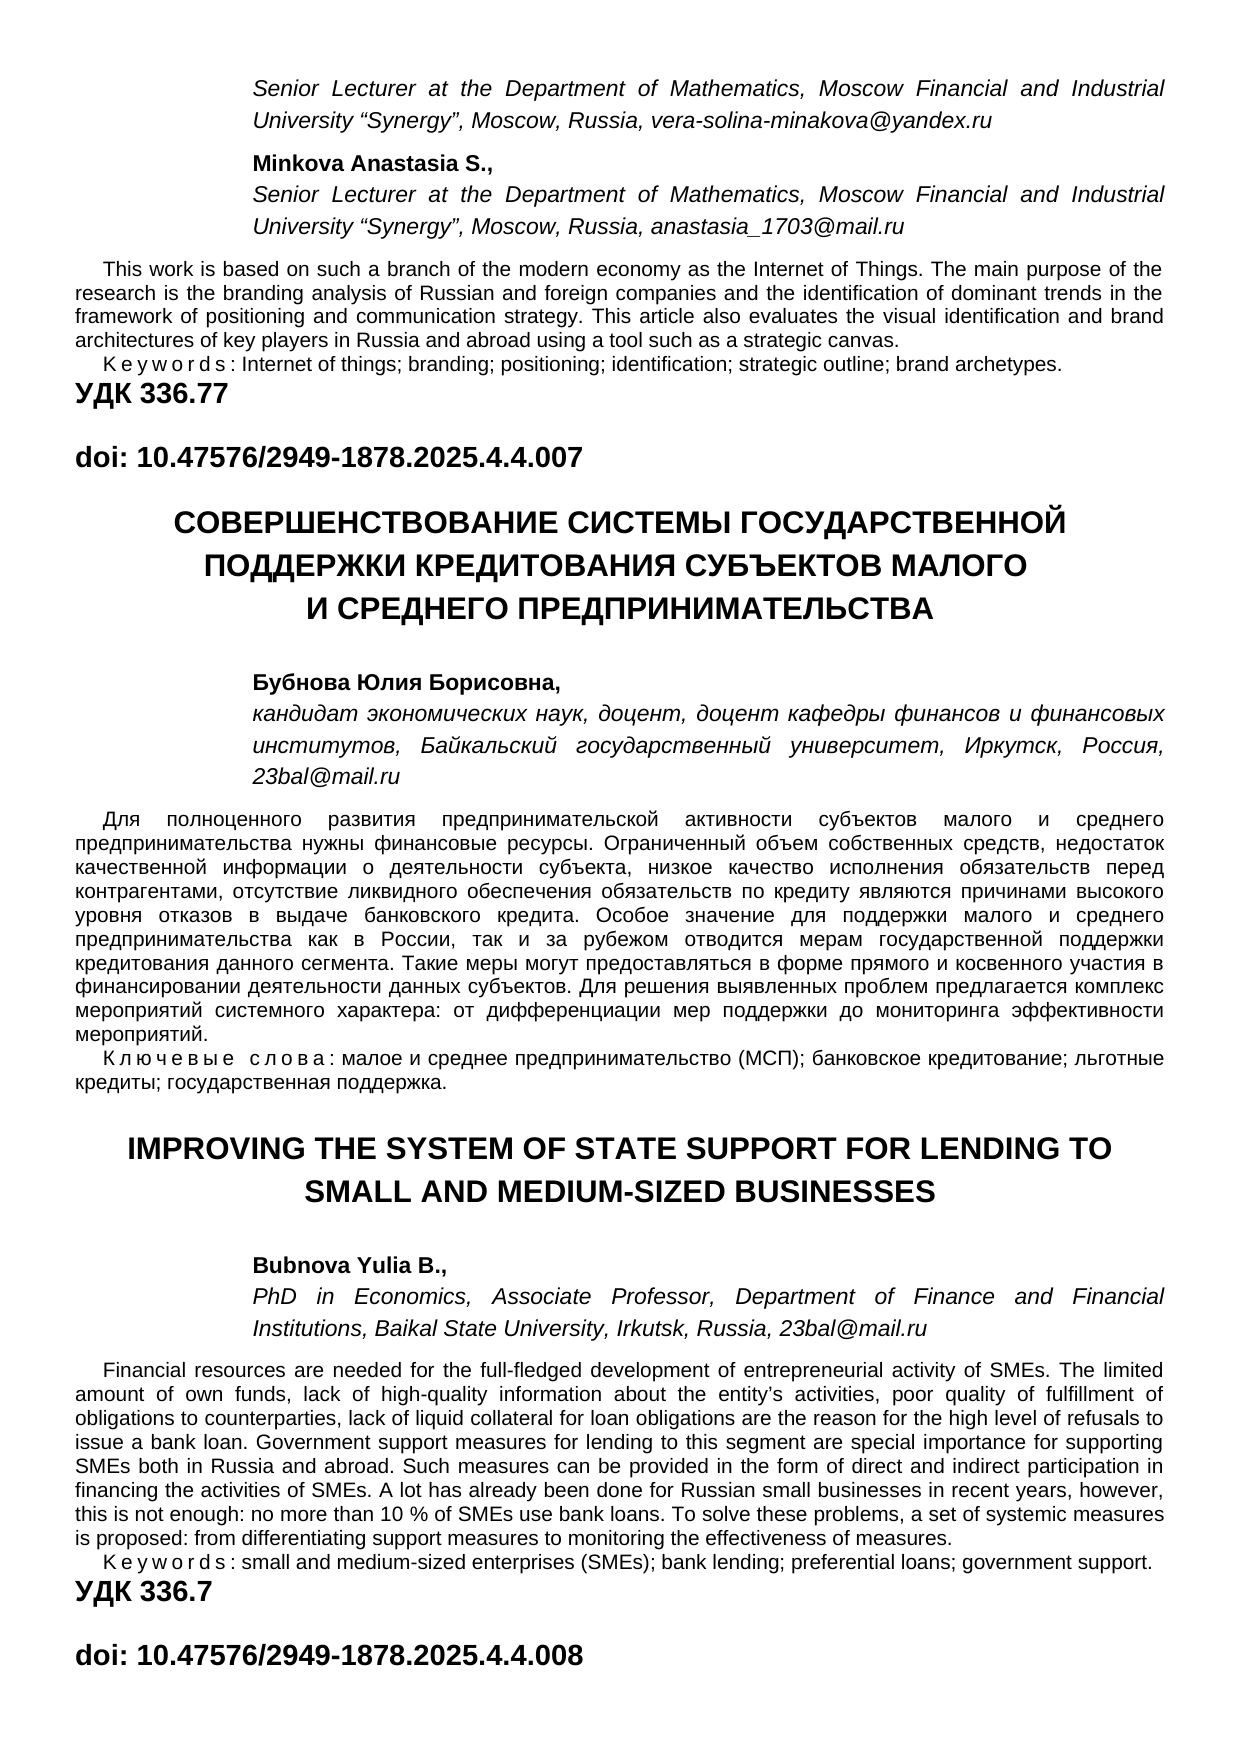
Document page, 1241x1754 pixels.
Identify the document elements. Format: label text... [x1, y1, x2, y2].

text Minkova Anastasia S., [252, 150, 1165, 176]
text Для полноценного развития предпринимательской активности субъектов малого и среднего предпринимательства нужны финансовые ресурсы. Ограниченный объем собственных средств, недостаток качественной информации о деятельности субъекта, низкое качество исполнения обязательств перед контрагентами, отсутствие ликвидного обеспечения обязательств по кредиту являются причинами высокого уровня отказов в выдаче банковского кредита. Особое значение для поддержки малого и среднего предпринимательства как в России, так и за рубежом отводится мерам государственной поддержки кредитования данного сегмента. Такие меры могут предоставляться в форме прямого и косвенного участия в финансировании деятельности данных субъектов. Для решения выявленных проблем предлагается комплекс мероприятий системного характера: от дифференциации мер поддержки до мониторинга эффективности мероприятий. [75, 807, 1165, 1046]
text УДК 336.7 [75, 1574, 1165, 1607]
text Improving the system of state support for lending to small and medium-sized businesses [75, 1130, 1165, 1209]
text Keywords: small and medium-sized enterprises (SMEs); bank lending; preferential loans; government support. [75, 1550, 1165, 1574]
text doi: 10.47576/2949-1878.2025.4.4.008 [75, 1637, 1165, 1671]
text Bubnova Yulia B., [252, 1252, 1165, 1278]
text Бубнова Юлия Борисовна, [252, 669, 1165, 695]
text Ключевые слова: малое и среднее предпринимательство (МСП); банковское кредитование; льготные кредиты; государственная поддержка. [75, 1046, 1165, 1094]
text УДК 336.77 [75, 376, 1165, 410]
text Keywords: Internet of things; branding; positioning; identification; strategic outline; brand archetypes. [75, 352, 1165, 376]
text Совершенствование системы государственной поддержки кредитования субъектов малого и среднего предпринимательства [75, 504, 1165, 626]
text doi: 10.47576/2949-1878.2025.4.4.007 [75, 440, 1165, 473]
text PhD in Economics, Associate Professor, Department of Finance and Financial Institutions, Baikal State University, Irkutsk, Russia, 23bal@mail.ru [252, 1283, 1165, 1341]
text Senior Lecturer at the Department of Mathematics, Moscow Financial and Industrial University “Synergy”, Moscow, Russia, vera-solina-minakova@yandex.ru [252, 75, 1165, 133]
text Financial resources are needed for the full-fledged development of entrepreneurial activity of SMEs. The limited amount of own funds, lack of high-quality information about the entity’s activities, poor quality of fulfillment of obligations to counterparties, lack of liquid collateral for loan obligations are the reason for the high level of refusals to issue a bank loan. Government support measures for lending to this segment are special importance for supporting SMEs both in Russia and abroad. Such measures can be provided in the form of direct and indirect participation in financing the activities of SMEs. A lot has already been done for Russian small businesses in recent years, however, this is not enough: no more than 10 % of SMEs use bank loans. To solve these problems, a set of systemic measures is proposed: from differentiating support measures to monitoring the effectiveness of measures. [75, 1358, 1165, 1550]
text This work is based on such a branch of the modern economy as the Internet of Things. The main purpose of the research is the branding analysis of Russian and foreign companies and the identification of dominant trends in the framework of positioning and communication strategy. This article also evaluates the visual identification and brand architectures of key players in Russia and abroad using a tool such as a strategic canvas. [75, 256, 1165, 352]
text Senior Lecturer at the Department of Mathematics, Moscow Financial and Industrial University “Synergy”, Moscow, Russia, anastasia_1703@mail.ru [252, 181, 1165, 239]
text кандидат экономических наук, доцент, доцент кафедры финансов и финансовых институтов, Байкальский государственный университет, Иркутск, Россия, 23bal@mail.ru [252, 700, 1165, 790]
